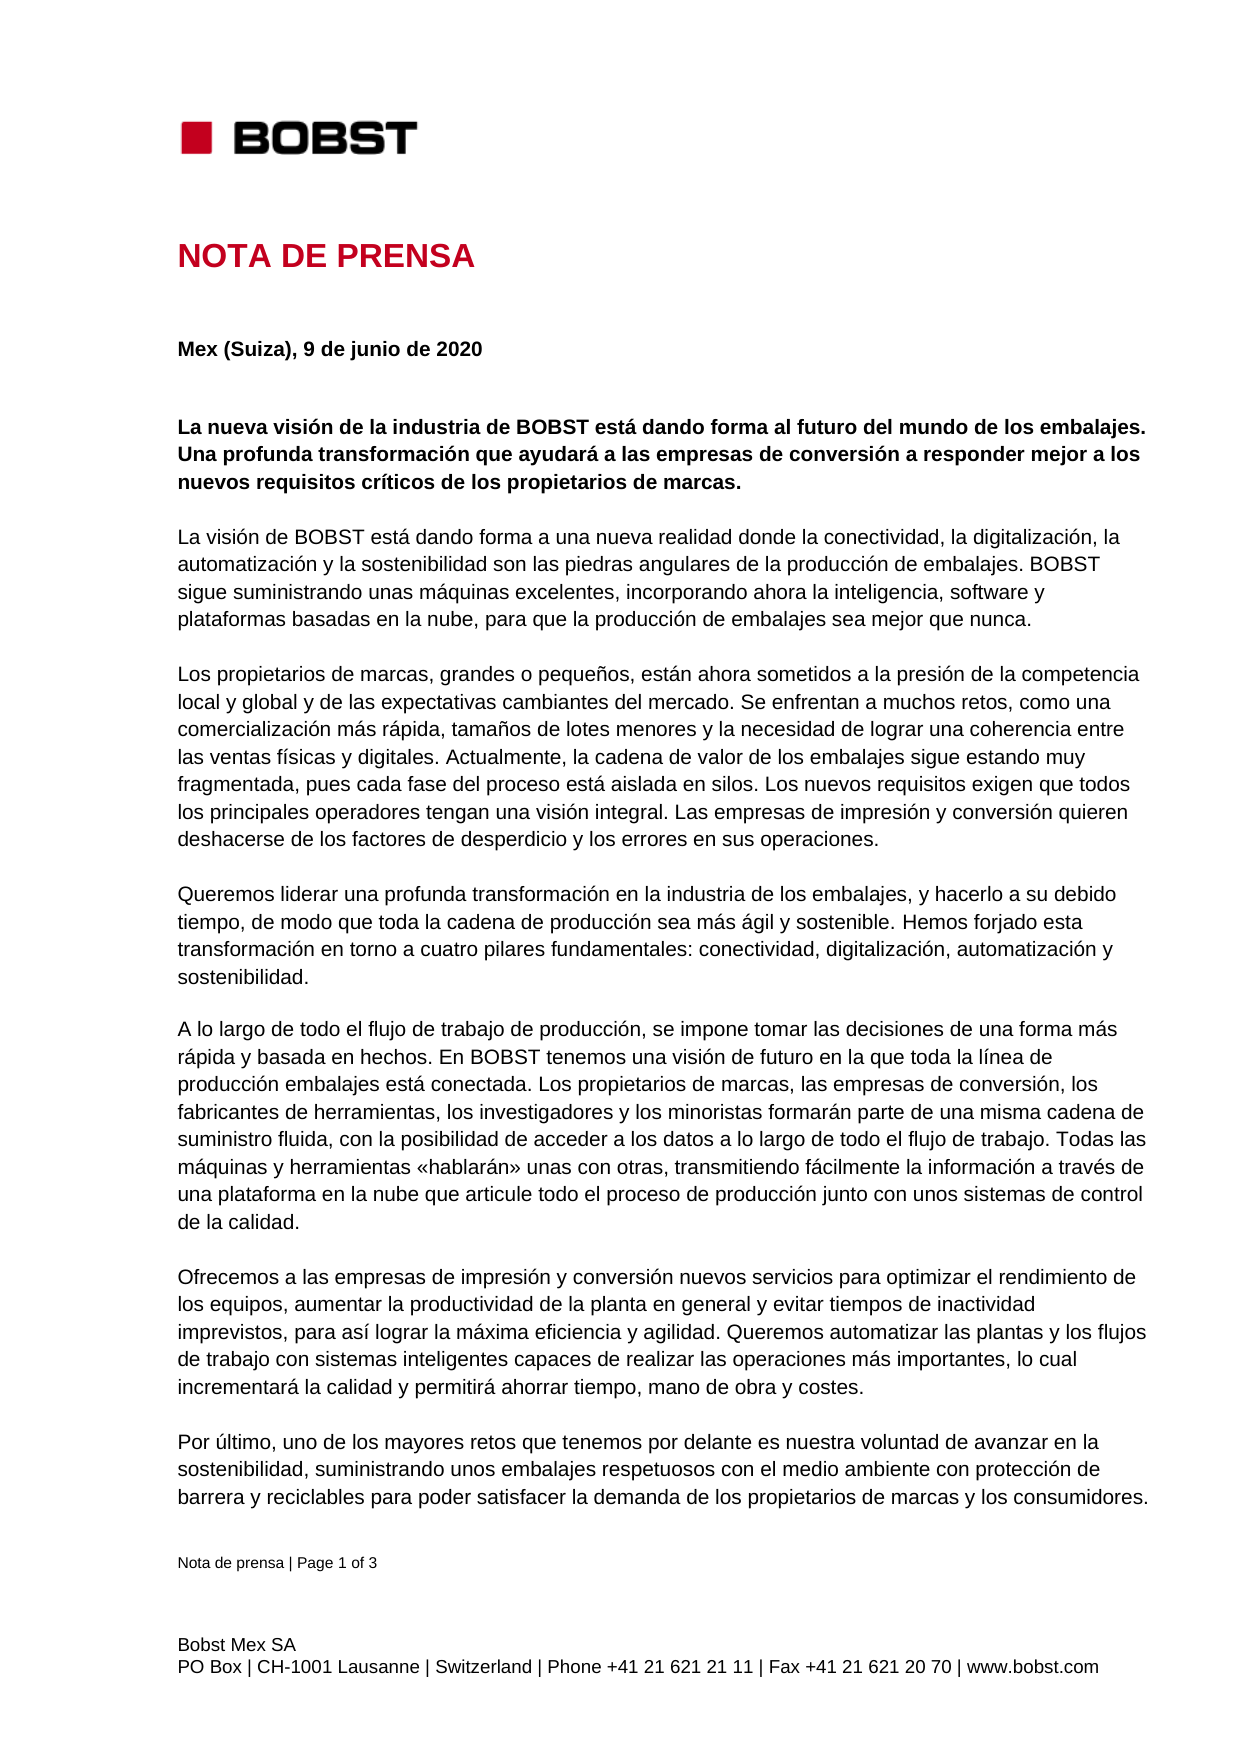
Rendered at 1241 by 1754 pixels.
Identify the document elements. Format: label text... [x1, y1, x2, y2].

text NOTA DE PRENSA [177, 236, 1152, 275]
text Por último, uno de los mayores retos que tenemos por delante es nuestra voluntad de avanzar en la sostenibilidad, suministrando unos embalajes respetuosos con el medio ambiente con protección de barrera y reciclables para poder satisfacer la demanda de los propietarios de marcas y los consumidores. [177, 1429, 1152, 1508]
text Ofrecemos a las empresas de impresión y conversión nuevos servicios para optimizar el rendimiento de los equipos, aumentar la productividad de la planta en general y evitar tiempos de inactividad imprevistos, para así lograr la máxima eficiencia y agilidad. Queremos automatizar las plantas y los flujos de trabajo con sistemas inteligentes capaces de realizar las operaciones más importantes, lo cual incrementará la calidad y permitirá ahorrar tiempo, mano de obra y costes. [177, 1264, 1152, 1398]
text Los propietarios de marcas, grandes o pequeños, están ahora sometidos a la presión de la competencia local y global y de las expectativas cambiantes del mercado. Se enfrentan a muchos retos, como una comercialización más rápida, tamaños de lotes menores y la necesidad de lograr una coherencia entre las ventas físicas y digitales. Actualmente, la cadena de valor de los embalajes sigue estando muy fragmentada, pues cada fase del proceso está aislada en silos. Los nuevos requisitos exigen que todos los principales operadores tengan una visión integral. Las empresas de impresión y conversión quieren deshacerse de los factores de desperdicio y los errores en sus operaciones. [177, 662, 1152, 851]
text Mex (Suiza), 9 de junio de 2020 [177, 333, 1152, 361]
text Queremos liderar una profunda transformación en la industria de los embalajes, y hacerlo a su debido tiempo, de modo que toda la cadena de producción sea más ágil y sostenible. Hemos forjado esta transformación en torno a cuatro pilares fundamentales: conectividad, digitalización, automatización y sostenibilidad. [177, 882, 1152, 1014]
text A lo largo de todo el flujo de trabajo de producción, se impone tomar las decisiones de una forma más rápida y basada en hechos. En BOBST tenemos una visión de futuro en la que toda la línea de producción embalajes está conectada. Los propietarios de marcas, las empresas de conversión, los fabricantes de herramientas, los investigadores y los minoristas formarán parte de una misma cadena de suministro fluida, con la posibilidad de acceder a los datos a lo largo de todo el flujo de trabajo. Todas las máquinas y herramientas «hablarán» unas con otras, transmitiendo fácilmente la información a través de una plataforma en la nube que articule todo el proceso de producción junto con unos sistemas de control de la calidad. [177, 1017, 1152, 1233]
text La visión de BOBST está dando forma a una nueva realidad donde la conectividad, la digitalización, la automatización y la sostenibilidad son las piedras angulares de la producción de embalajes. BOBST sigue suministrando unas máquinas excelentes, incorporando ahora la inteligencia, software y plataformas basadas en la nube, para que la producción de embalajes sea mejor que nunca. [177, 525, 1152, 631]
text La nueva visión de la industria de BOBST está dando forma al futuro del mundo de los embalajes. Una profunda transformación que ayudará a las empresas de conversión a responder mejor a los nuevos requisitos críticos de los propietarios de marcas. [177, 415, 1152, 494]
